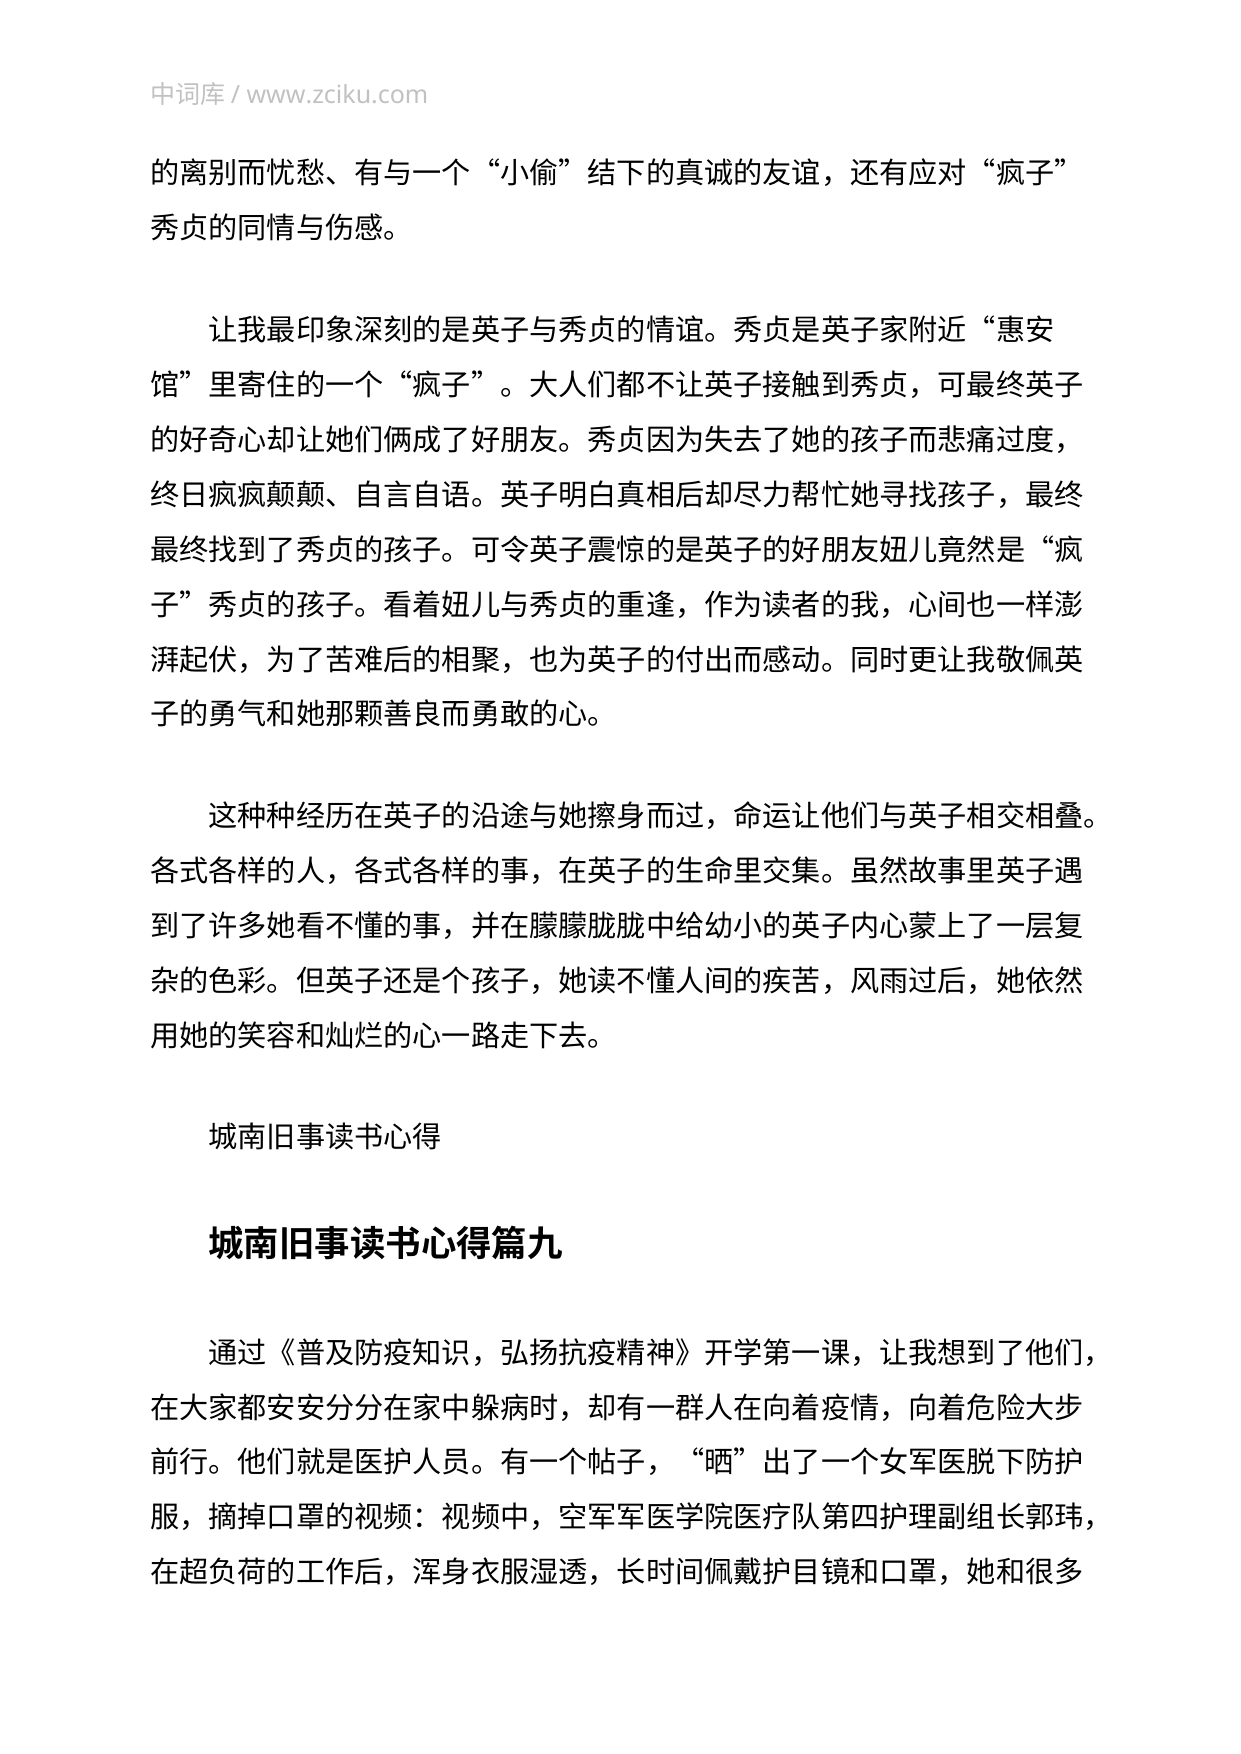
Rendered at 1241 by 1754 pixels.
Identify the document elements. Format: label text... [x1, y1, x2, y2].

text 城南旧事读书心得篇九 [150, 1216, 1090, 1267]
text 让我最印象深刻的是英子与秀贞的情谊。秀贞是英子家附近“惠安馆”里寄住的一个“疯子”。大人们都不让英子接触到秀贞，可最终英子的好奇心却让她们俩成了好朋友。秀贞因为失去了她的孩子而悲痛过度，终日疯疯颠颠、自言自语。英子明白真相后却尽力帮忙她寻找孩子，最终最终找到了秀贞的孩子。可令英子震惊的是英子的好朋友妞儿竟然是“疯子”秀贞的孩子。看着妞儿与秀贞的重逢，作为读者的我，心间也一样澎湃起伏，为了苦难后的相聚，也为英子的付出而感动。同时更让我敬佩英子的勇气和她那颗善良而勇敢的心。 [150, 307, 1090, 733]
text 城南旧事读书心得 [150, 1114, 1090, 1156]
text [150, 150, 1090, 247]
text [150, 1329, 1090, 1591]
text 这种种经历在英子的沿途与她擦身而过，命运让他们与英子相交相叠。各式各样的人，各式各样的事，在英子的生命里交集。虽然故事里英子遇到了许多她看不懂的事，并在朦朦胧胧中给幼小的英子内心蒙上了一层复杂的色彩。但英子还是个孩子，她读不懂人间的疾苦，风雨过后，她依然用她的笑容和灿烂的心一路走下去。 [150, 793, 1090, 1054]
